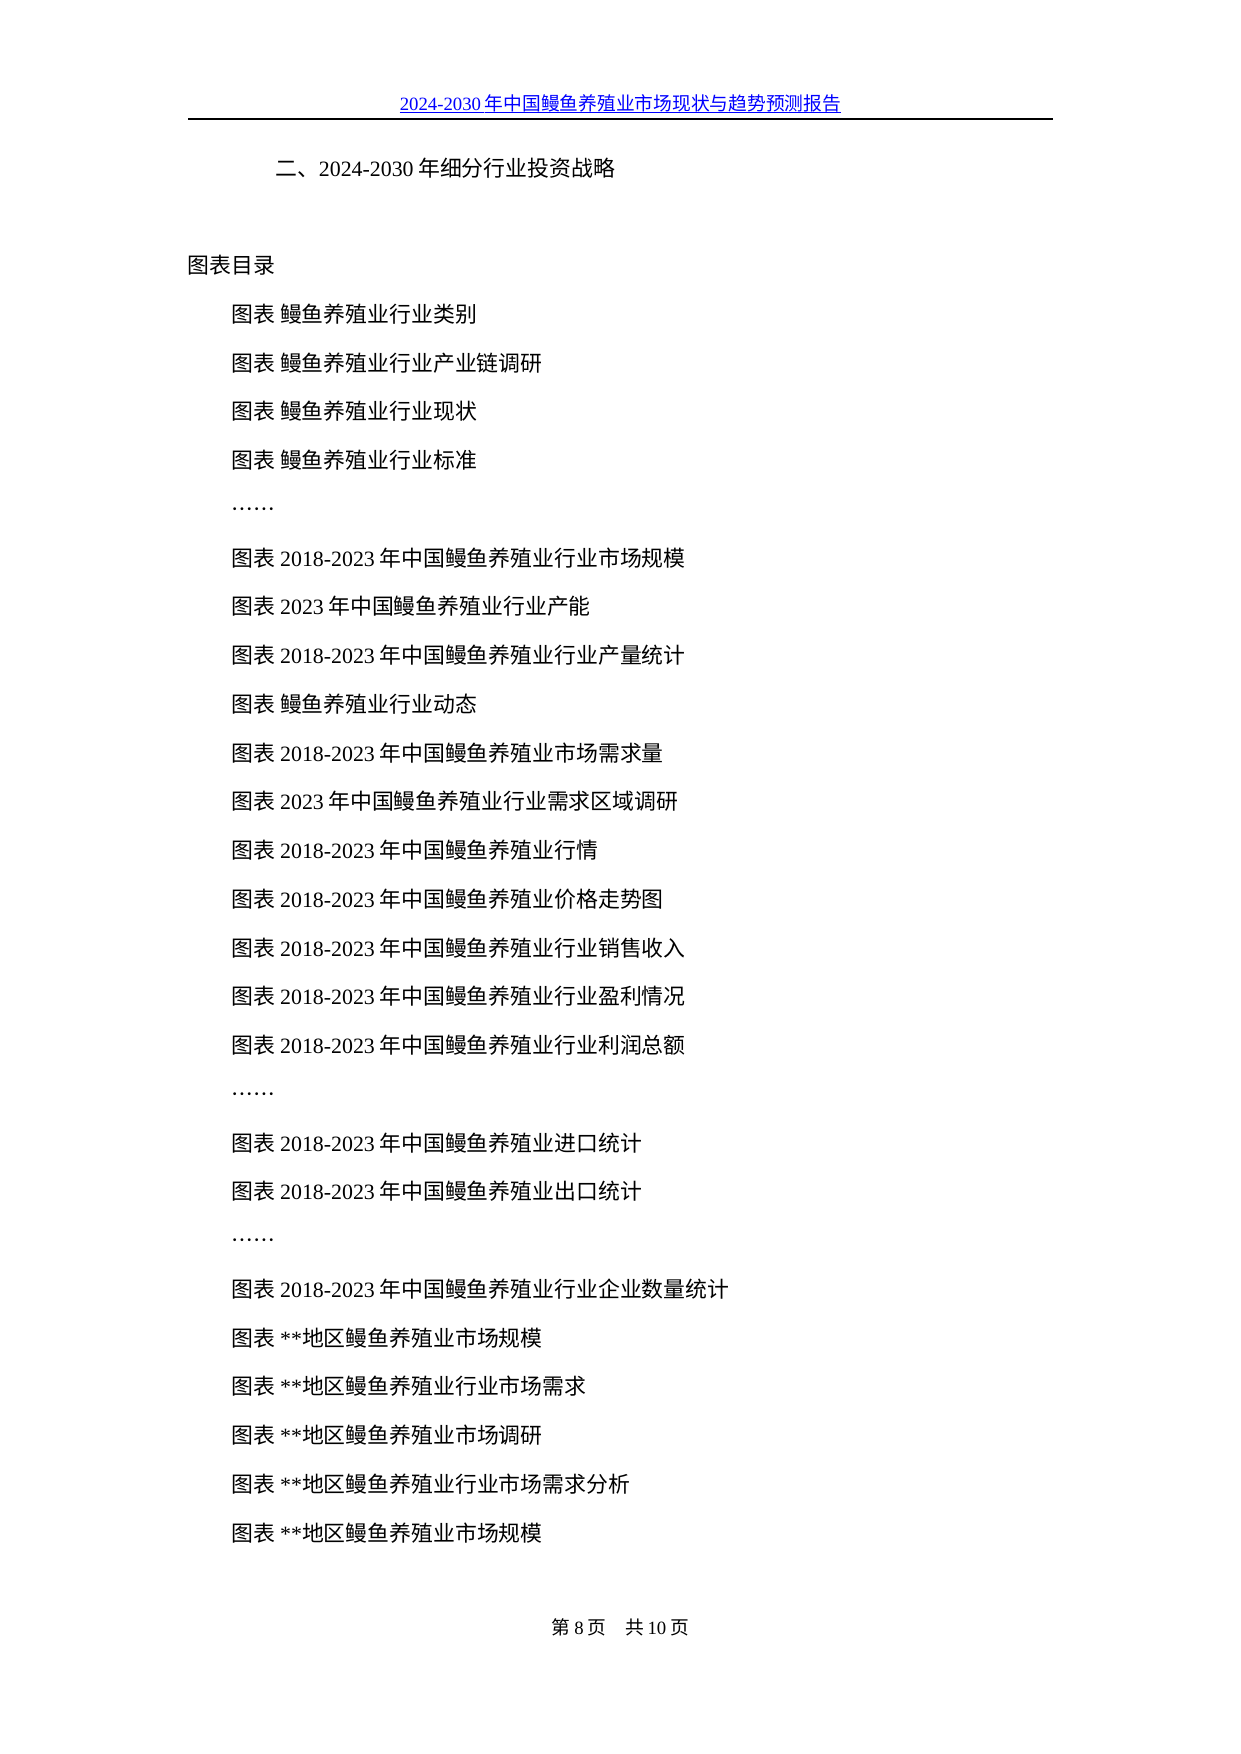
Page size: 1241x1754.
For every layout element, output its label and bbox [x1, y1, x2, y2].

text [187, 150, 1053, 1548]
